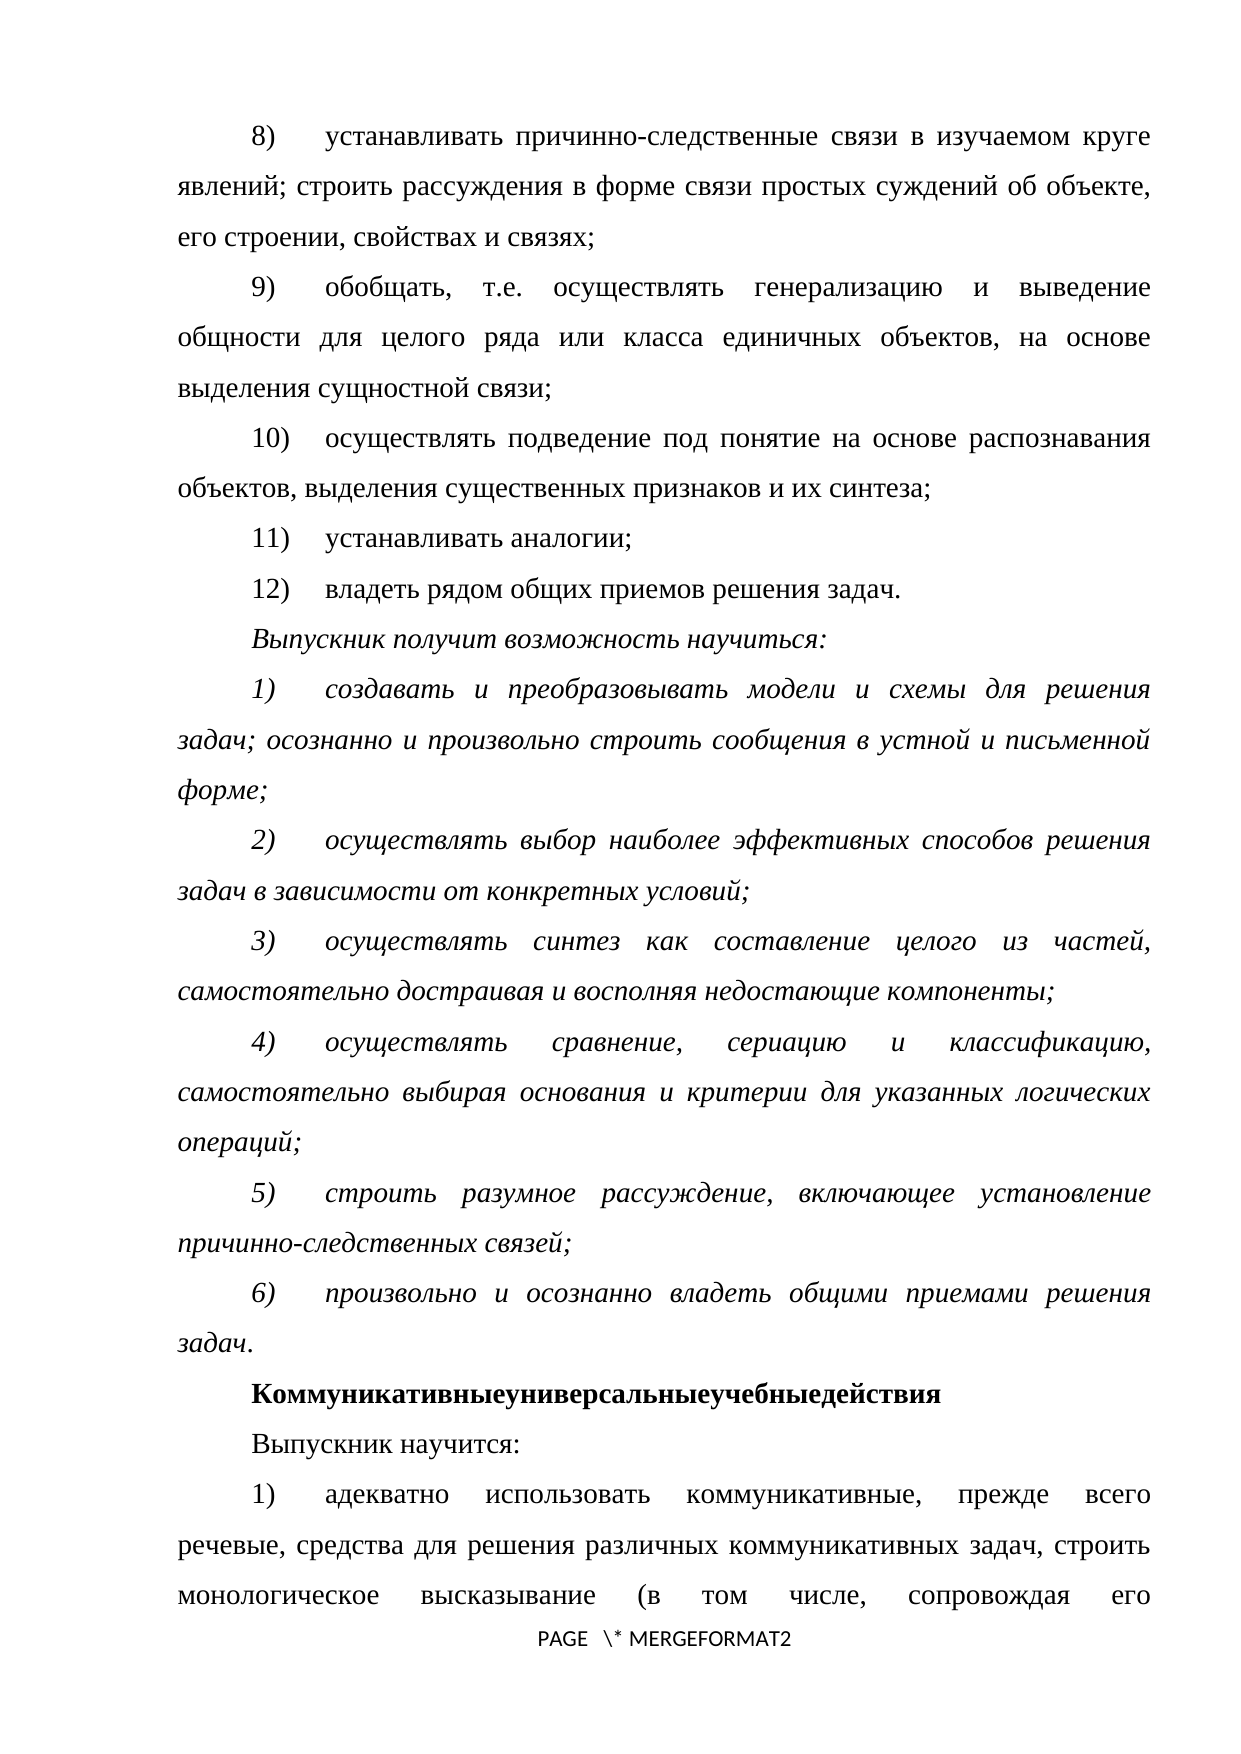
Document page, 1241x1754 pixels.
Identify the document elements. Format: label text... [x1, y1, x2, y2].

list строить разумное рассуждение, включающее установление причинно-следственных связей; [177, 1175, 1152, 1258]
list устанавливать причинно-следственные связи в изучаемом круге явлений; строить рассуждения в форме связи простых суждений об объекте, его строении, свойствах и связях; [177, 118, 1152, 252]
text Выпускник получит возможность научиться: [177, 621, 1152, 655]
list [177, 1477, 1152, 1611]
list осуществлять подведение под понятие на основе распознавания объектов, выделения существенных признаков и их синтеза; [177, 420, 1152, 504]
text Коммуникативныеуниверсальныеучебныедействия [177, 1376, 1152, 1409]
text Выпускник научится: [177, 1426, 1152, 1460]
list осуществлять синтез как составление целого из частей, самостоятельно достраивая и восполняя недостающие компоненты; [177, 923, 1152, 1007]
list устанавливать аналогии; [177, 521, 1152, 554]
list осуществлять выбор наиболее эффективных способов решения задач в зависимости от конкретных условий; [177, 822, 1152, 906]
list осуществлять сравнение, сериацию и классификацию, самостоятельно выбирая основания и критерии для указанных логических операций; [177, 1024, 1152, 1158]
list владеть рядом общих приемов решения задач. [177, 571, 1152, 604]
list обобщать, т.е. осуществлять генерализацию и выведение общности для целого ряда или класса единичных объектов, на основе выделения сущностной связи; [177, 269, 1152, 403]
list создавать и преобразовывать модели и схемы для решения задач; осознанно и произвольно строить сообщения в устной и письменной форме; [177, 672, 1152, 806]
list произвольно и осознанно владеть общими приемами решения задач. [177, 1275, 1152, 1359]
